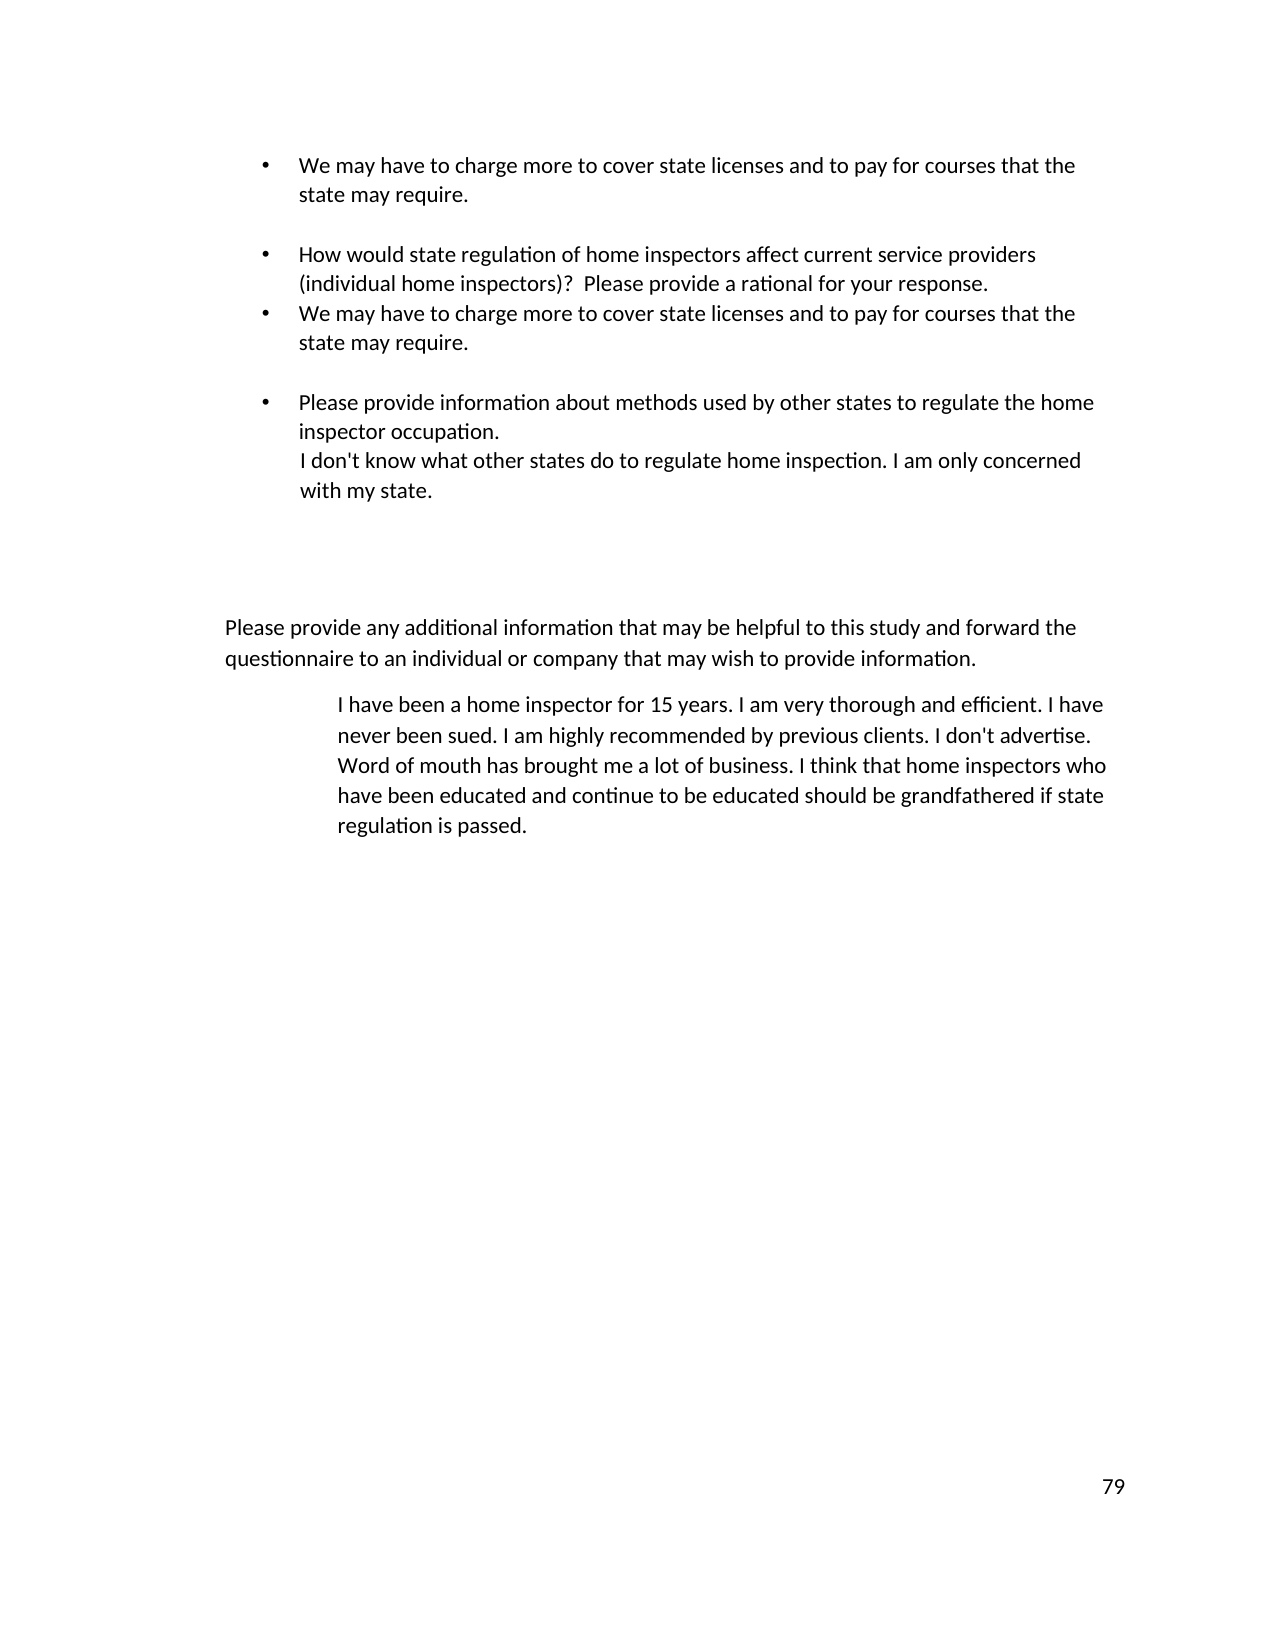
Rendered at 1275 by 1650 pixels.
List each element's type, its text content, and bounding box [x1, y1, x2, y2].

text I don't know what other states do to regulate home inspection. I am only concerned with my state. [300, 446, 1125, 504]
text Please provide any additional information that may be helpful to this study and forward the questionnaire to an individual or company that may wish to provide information. [225, 613, 1125, 672]
text I have been a home inspector for 15 years. I am very thorough and efficient. I have never been sued. I am highly recommended by previous clients. I don't advertise. Word of mouth has brought me a lot of business. I think that home inspectors who have been educated and continue to be educated should be grandfathered if state regulation is passed. [337, 691, 1125, 839]
list We may have to charge more to cover state licenses and to pay for courses that the state may require. [261, 150, 1125, 208]
list We may have to charge more to cover state licenses and to pay for courses that the state may require. [261, 298, 1125, 356]
list Please provide information about methods used by other states to regulate the home inspector occupation. [261, 387, 1125, 445]
list How would state regulation of home inspectors affect current service providers (individual home inspectors)? Please provide a rational for your response. [261, 239, 1125, 297]
